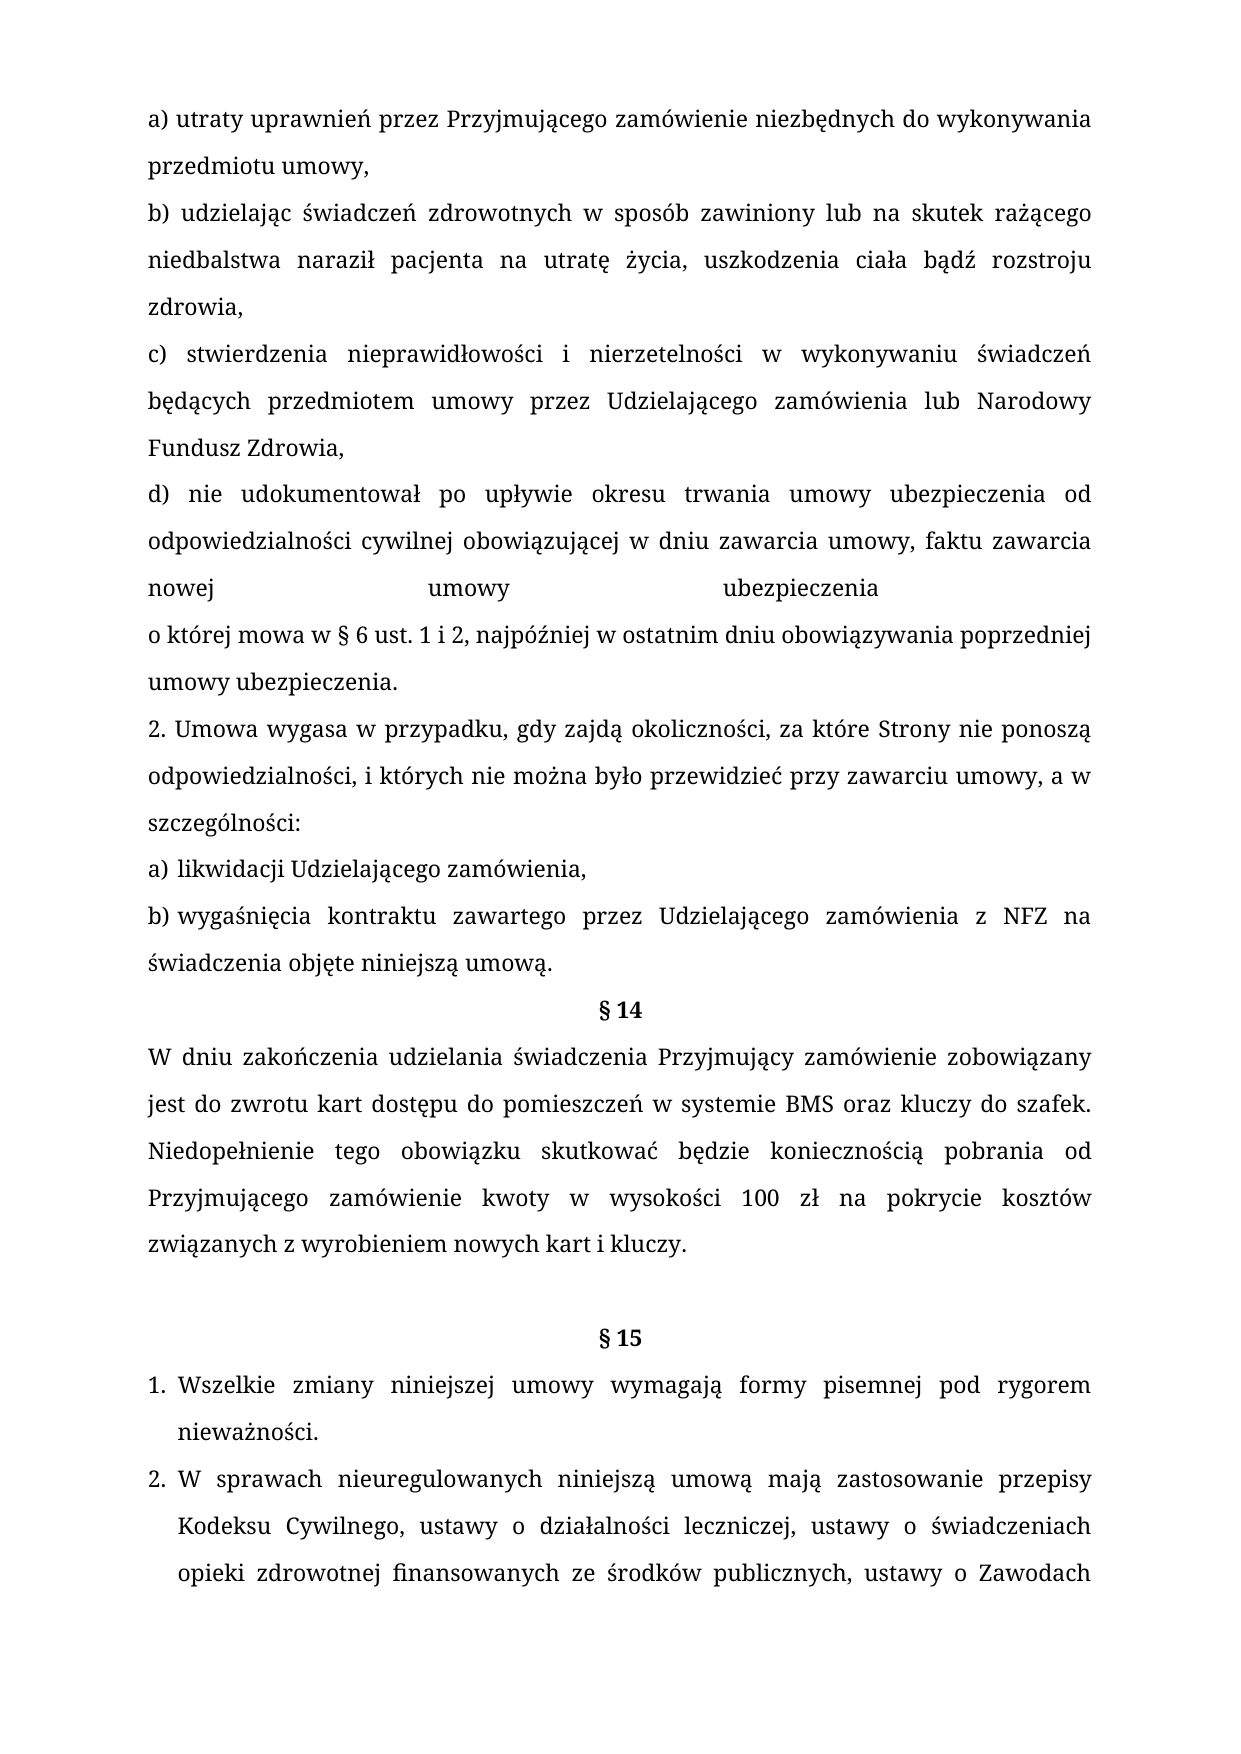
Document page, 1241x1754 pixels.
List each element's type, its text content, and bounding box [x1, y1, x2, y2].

text § 14 [148, 994, 1092, 1025]
text d) nie udokumentował po upływie okresu trwania umowy ubezpieczenia od odpowiedzialności cywilnej obowiązującej w dniu zawarcia umowy, faktu zawarcia nowej umowy ubezpieczenia o której mowa w § 6 ust. 1 i 2, najpóźniej w ostatnim dniu obowiązywania poprzedniej umowy ubezpieczenia. [148, 478, 1092, 697]
list wygaśnięcia kontraktu zawartego przez Udzielającego zamówienia z NFZ na świadczenia objęte niniejszą umową. [148, 900, 1092, 978]
list likwidacji Udzielającego zamówienia, [148, 853, 1092, 885]
text § 15 [148, 1322, 1092, 1353]
text a) utraty uprawnień przez Przyjmującego zamówienie niezbędnych do wykonywania przedmiotu umowy, [148, 103, 1092, 182]
text 2. Umowa wygasa w przypadku, gdy zajdą okoliczności, za które Strony nie ponoszą odpowiedzialności, i których nie można było przewidzieć przy zawarciu umowy, a w szczególności: [148, 713, 1092, 838]
text c) stwierdzenia nieprawidłowości i nierzetelności w wykonywaniu świadczeń będących przedmiotem umowy przez Udzielającego zamówienia lub Narodowy Fundusz Zdrowia, [148, 338, 1092, 463]
text b) udzielając świadczeń zdrowotnych w sposób zawiniony lub na skutek rażącego niedbalstwa naraził pacjenta na utratę życia, uszkodzenia ciała bądź rozstroju zdrowia, [148, 197, 1092, 322]
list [148, 1463, 1092, 1588]
list Wszelkie zmiany niniejszej umowy wymagają formy pisemnej pod rygorem nieważności. [148, 1369, 1092, 1447]
text W dniu zakończenia udzielania świadczenia Przyjmujący zamówienie zobowiązany jest do zwrotu kart dostępu do pomieszczeń w systemie BMS oraz kluczy do szafek. Niedopełnienie tego obowiązku skutkować będzie koniecznością pobrania od Przyjmującego zamówienie kwoty w wysokości 100 zł na pokrycie kosztów związanych z wyrobieniem nowych kart i kluczy. [148, 1041, 1092, 1260]
